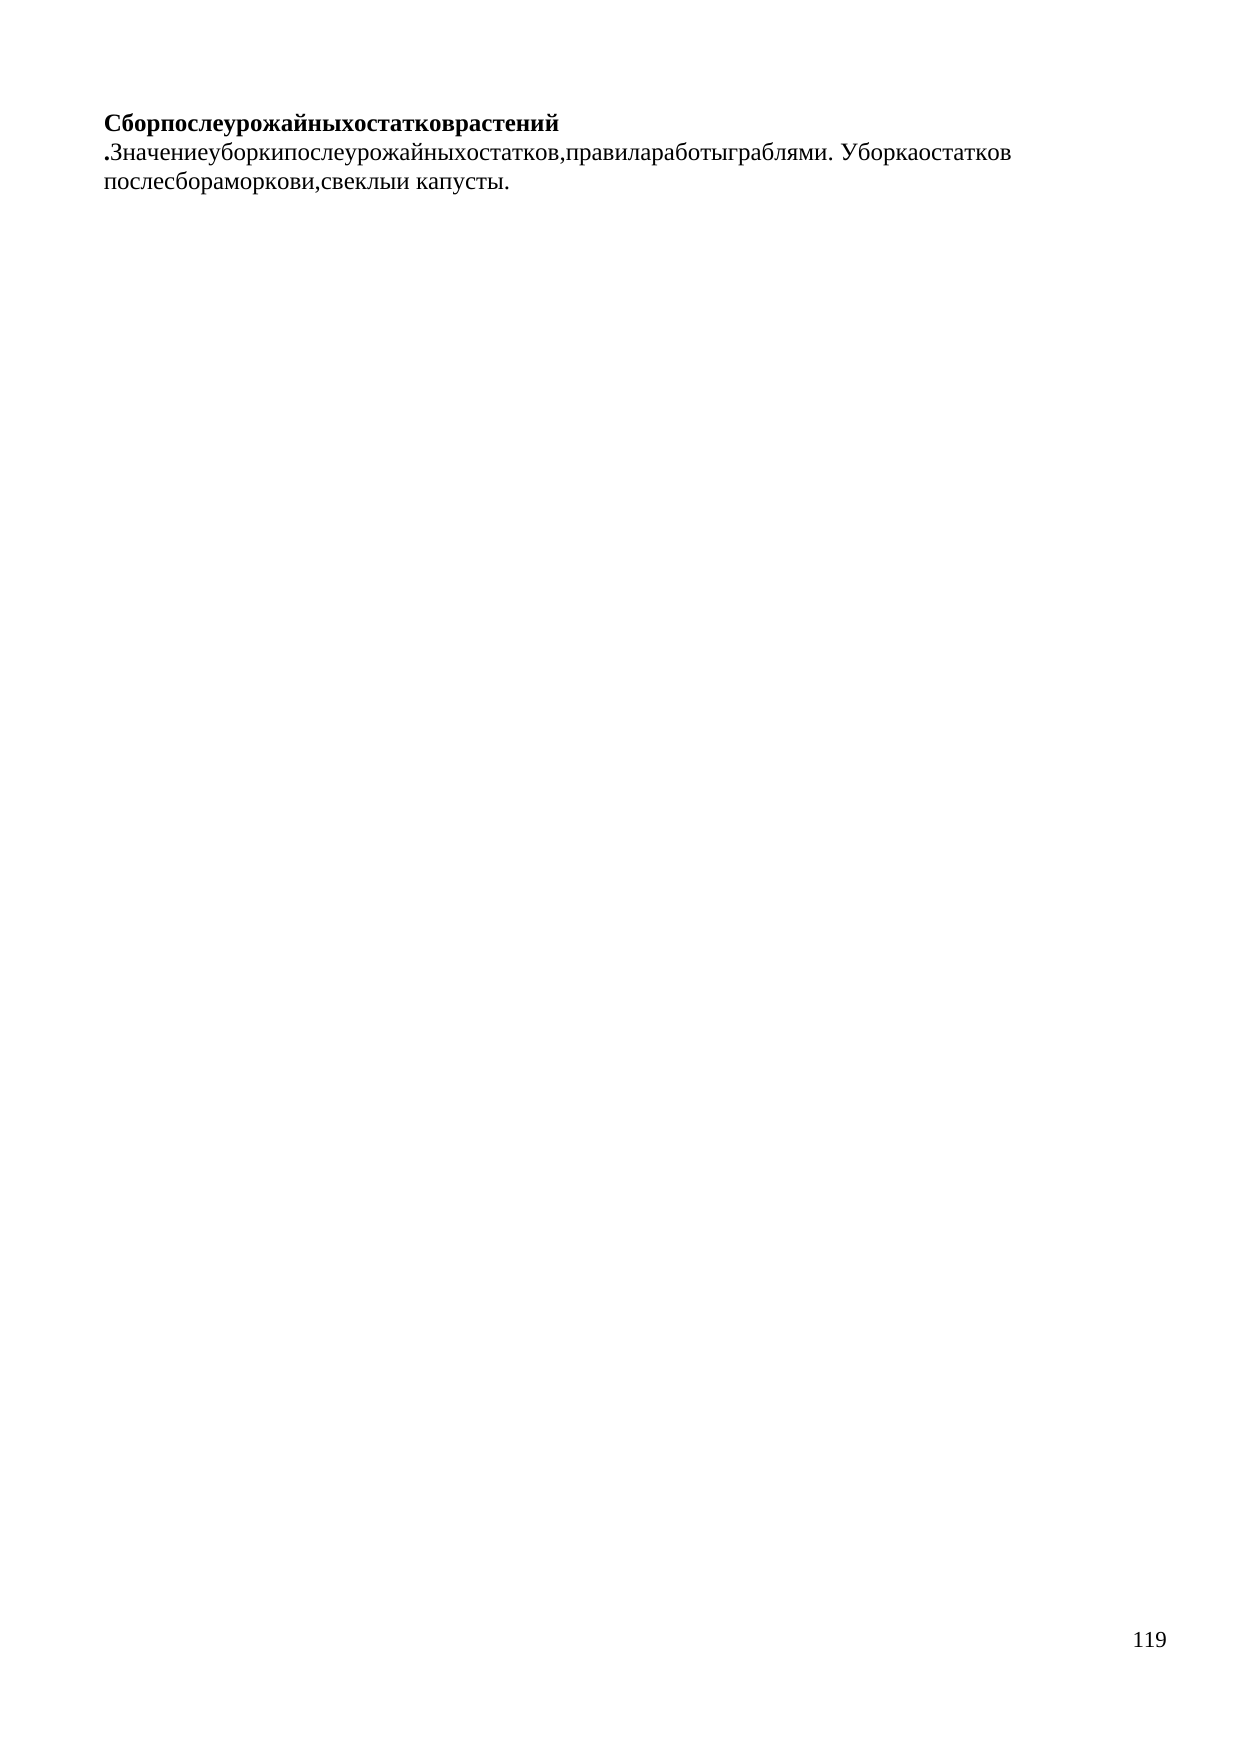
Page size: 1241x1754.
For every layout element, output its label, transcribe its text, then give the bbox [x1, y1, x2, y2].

text Сборпослеурожайныхостатковрастений.Значениеуборкипослеурожайныхостатков,правилаработыграблями. Уборкаостатков послесбораморкови,свеклыи капусты. [103, 108, 1223, 194]
